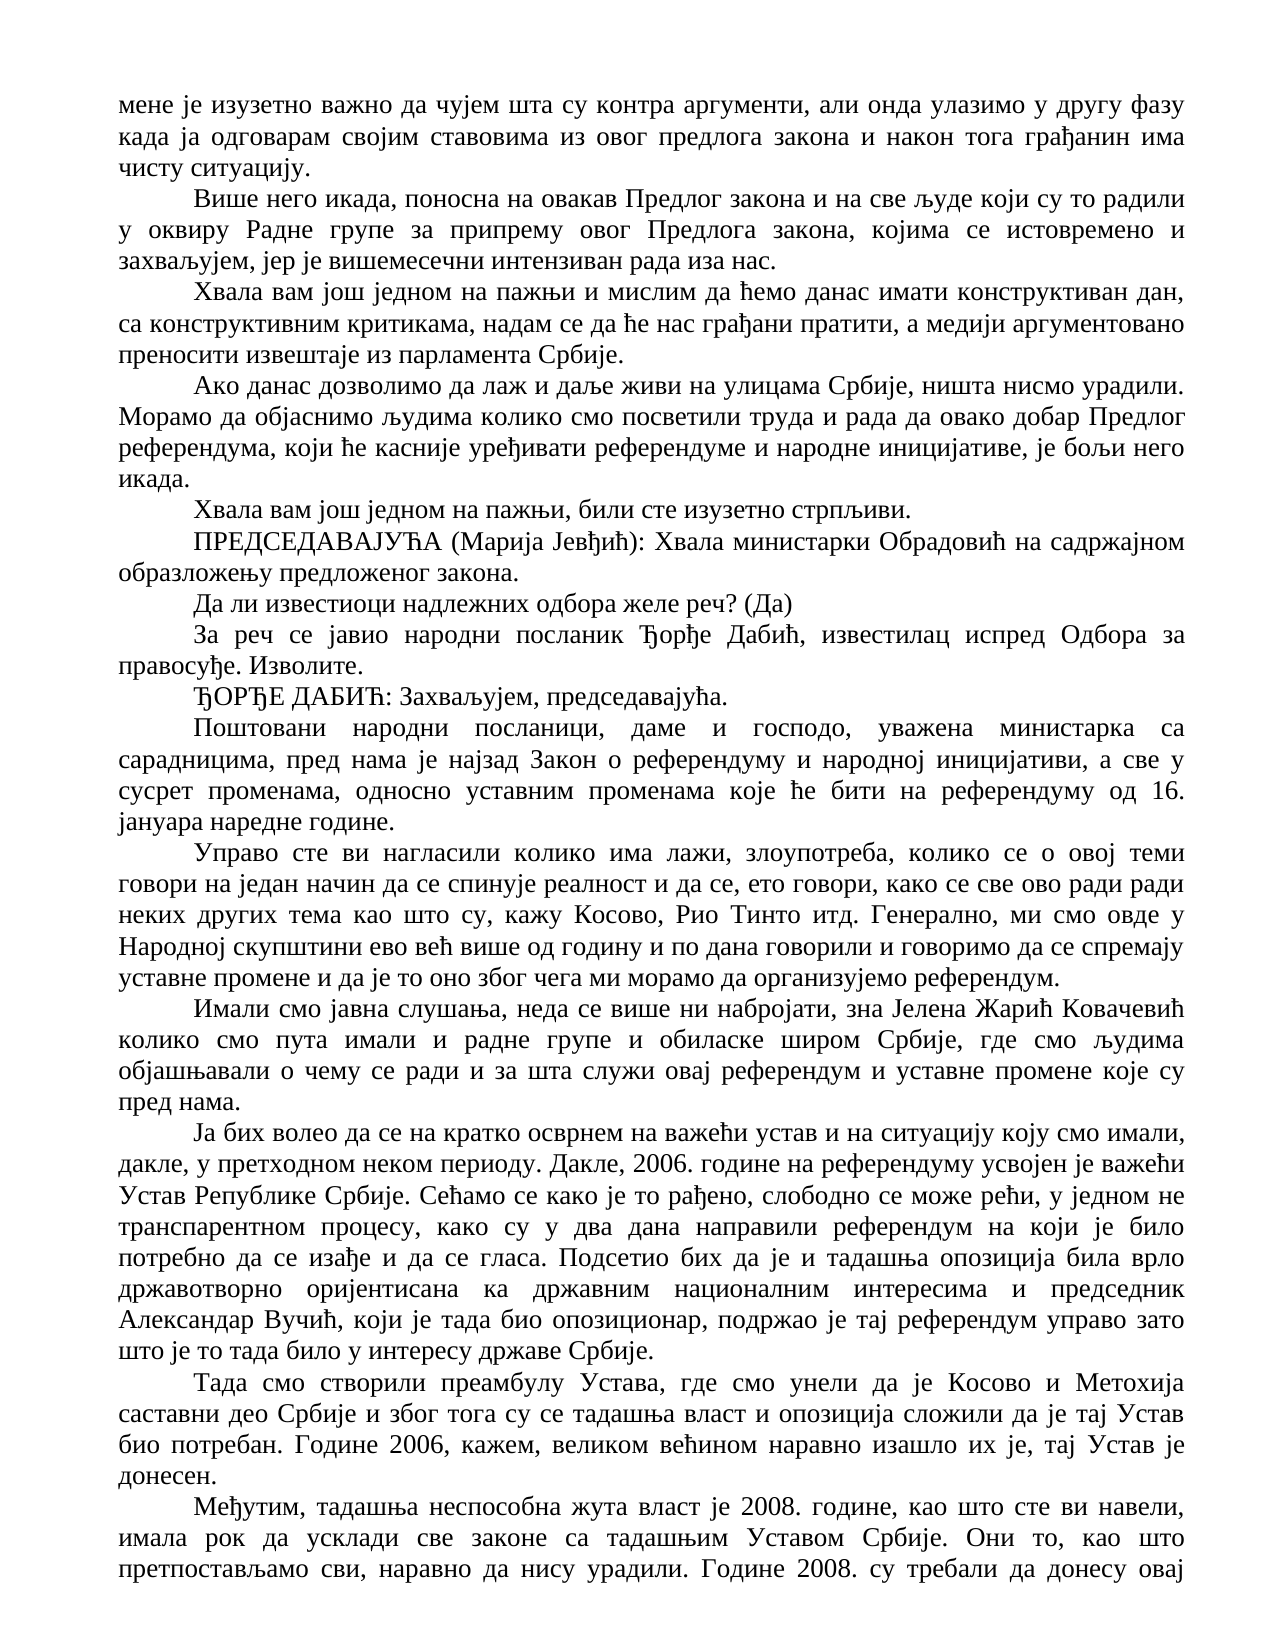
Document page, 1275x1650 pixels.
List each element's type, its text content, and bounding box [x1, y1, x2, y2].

text Поштовани народни посланици, даме и господо, уважена министарка са сарадницима, пред нама је најзад Закон о референдуму и народној иницијативи, а све у сусрет променама, односно уставним променама које ће бити на референдуму од 16. јануара наредне године. [118, 712, 1186, 836]
text Управо сте ви нагласили колико има лажи, злоупотреба, колико се о овој теми говори на један начин да се спинује реалност и да се, ето говори, како се све ово ради ради неких других тема као што су, кажу Косово, Рио Тинто итд. Генерално, ми смо овде у Народној скупштини ево већ више од годину и по дана говорили и говоримо да се спремају уставне промене и да је то оно због чега ми морамо да организујемо референдум. [118, 836, 1186, 992]
text Више него икада, поносна на овакав Предлог закона и на све људе који су то радили у оквиру Радне групе за припрему овог Предлога закона, којима се истовремено и захваљујем, јер је вишемесечни интензиван рада иза нас. [118, 182, 1186, 276]
text За реч се јавио народни посланик Ђорђе Дабић, известилац испред Одбора за правосуђе. Изволите. [118, 618, 1186, 680]
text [118, 89, 1186, 182]
text Хвала вам још једном на пажњи, били сте изузетно стрпљиви. [118, 493, 1186, 525]
text Ако данас дозволимо да лаж и даље живи на улицама Србије, ништа нисмо урадили. Морамо да објаснимо људима колико смо посветили труда и рада да овако добар Предлог референдума, који ће касније уређивати референдуме и народне иницијативе, је бољи него икада. [118, 369, 1186, 493]
text ЂОРЂЕ ДАБИЋ: Захваљујем, председавајућа. [118, 680, 1186, 712]
text Тада смо створили преамбулу Устава, где смо унели да је Косово и Метохија саставни део Србије и због тога су се тадашња власт и опозиција сложили да је тај Устав био потребан. Године 2006, кажем, великом већином наравно изашло их је, тај Устав је донесен. [118, 1366, 1186, 1490]
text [118, 1490, 1186, 1584]
text Хвала вам још једном на пажњи и мислим да ћемо данас имати конструктиван дан, са конструктивним критикама, надам се да ће нас грађани пратити, а медији аргументовано преносити извештаје из парламента Србије. [118, 276, 1186, 369]
text Имали смо јавна слушања, неда се више ни набројати, зна Јелена Жарић Ковачевић колико смо пута имали и радне групе и обиласке широм Србије, где смо људима објашњавали о чему се ради и за шта служи овај референдум и уставне промене које су пред нама. [118, 992, 1186, 1116]
text Да ли известиоци надлежних одбора желе реч? (Да) [118, 587, 1186, 618]
text Ја бих волео да се на кратко осврнем на важећи устав и на ситуацију коју смо имали, дакле, у претходном неком периоду. Дакле, 2006. године на референдуму усвојен је важећи Устав Републике Србије. Сећамо се како је то рађено, слободно се може рећи, у једном не транспарентном процесу, како су у два дана направили референдум на који је било потребно да се изађе и да се гласа. Подсетио бих да је и тадашња опозиција била врло државотворно оријентисана ка државним националним интересима и председник Александар Вучић, који је тада био опозиционар, подржао је тај референдум управо зато што је то тада било у интересу државе Србије. [118, 1116, 1186, 1366]
text ПРЕДСЕДАВАЈУЋА (Марија Јевђић): Хвала министарки Обрадовић на садржајном образложењу предложеног закона. [118, 525, 1186, 587]
